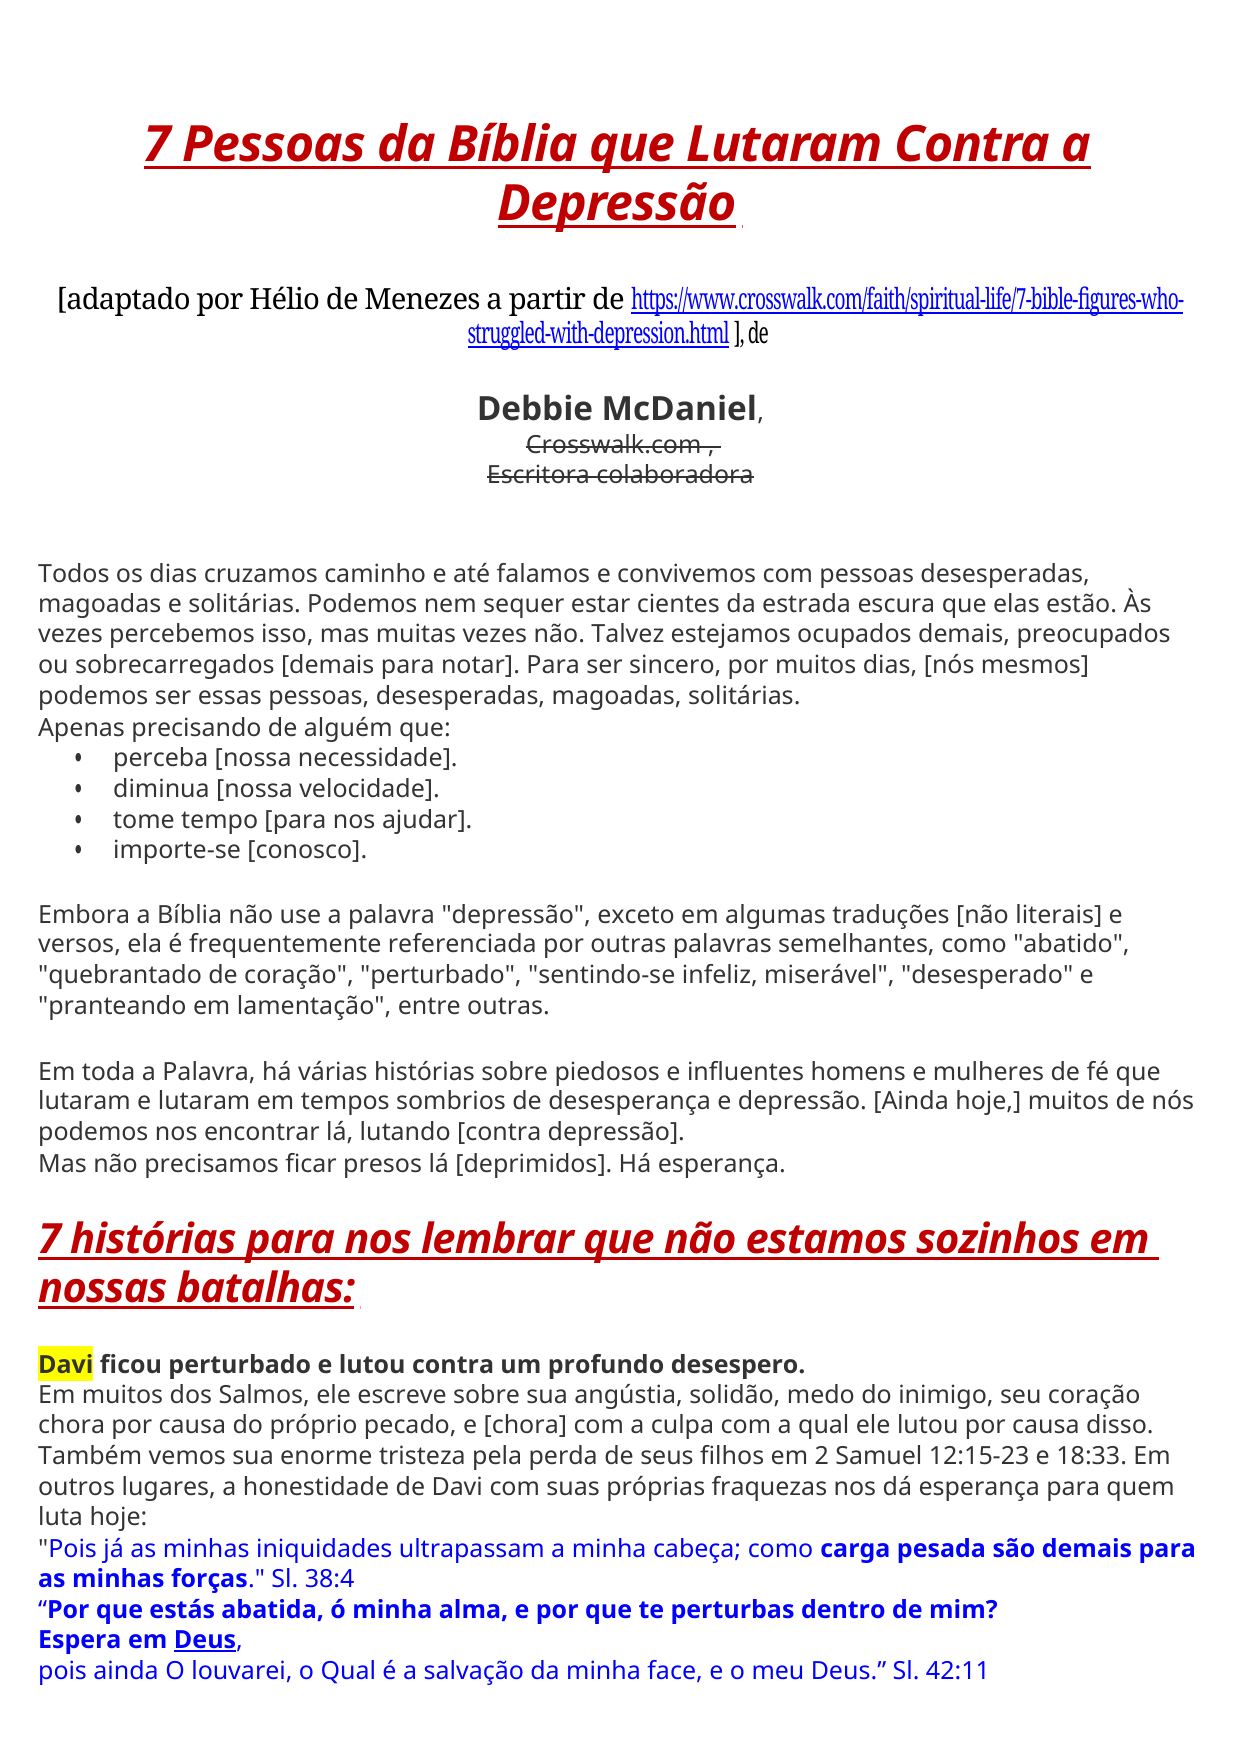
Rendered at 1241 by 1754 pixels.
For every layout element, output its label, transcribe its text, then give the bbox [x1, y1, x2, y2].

text Crosswalk.com , [38, 429, 1202, 459]
text Davi ficou perturbado e lutou contra um profundo desespero. [93, 1349, 1202, 1379]
text "Pois já as minhas iniquidades ultrapassam a minha cabeça; como carga pesada são demais para as minhas forças." Sl. 38:4 [38, 1533, 1202, 1594]
list tome tempo [para nos ajudar]. [75, 803, 1202, 834]
subtitle 7 histórias para nos lembrar que não estamos sozinhos em nossas batalhas: [38, 1212, 1202, 1315]
text Todos os dias cruzamos caminho e até falamos e convivemos com pessoas desesperadas, magoadas e solitárias. Podemos nem sequer estar cientes da estrada escura que elas estão. Às vezes percebemos isso, mas muitas vezes não. Talvez estejamos ocupados demais, preocupados ou sobrecarregados [demais para notar]. Para ser sincero, por muitos dias, [nós mesmos] podemos ser essas pessoas, desesperadas, magoadas, solitárias. [38, 558, 1202, 712]
text Em toda a Palavra, há várias histórias sobre piedosos e influentes homens e mulheres de fé que lutaram e lutaram em tempos sombrios de desesperança e depressão. [Ainda hoje,] muitos de nós podemos nos encontrar lá, lutando [contra depressão]. [38, 1056, 1202, 1148]
text Escritora colaboradora [38, 459, 1202, 490]
list diminua [nossa velocidade]. [75, 773, 1202, 803]
subtitle 7 Pessoas da Bíblia que Lutaram Contra a Depressão [38, 113, 1202, 235]
text “Por que estás abatida, ó minha alma, e por que te perturbas dentro de mim? Espera em Deus, pois ainda O louvarei, o Qual é a salvação da minha face, e o meu Deus.” Sl. 42:11 [38, 1594, 1202, 1686]
text Apenas precisando de alguém que: [38, 712, 1202, 742]
list perceba [nossa necessidade]. [75, 742, 1202, 773]
text Embora a Bíblia não use a palavra "depressão", exceto em algumas traduções [não literais] e versos, ela é frequentemente referenciada por outras palavras semelhantes, como "abatido", "quebrantado de coração", "perturbado", "sentindo-se infeliz, miserável", "desesperado" e "pranteando em lamentação", entre outras. [38, 899, 1202, 1022]
text Debbie McDaniel, [38, 388, 1202, 429]
text [adaptado por Hélio de Menezes a partir de https://www.crosswalk.com/faith/spiritual-life/7-bible-figures-who-struggled-with-depression.html ], de [38, 281, 1202, 388]
list importe-se [conosco]. [75, 834, 1202, 865]
text Mas não precisamos ficar presos lá [deprimidos]. Há esperança. [38, 1148, 1202, 1178]
text Em muitos dos Salmos, ele escreve sobre sua angústia, solidão, medo do inimigo, seu coração chora por causa do próprio pecado, e [chora] com a culpa com a qual ele lutou por causa disso. Também vemos sua enorme tristeza pela perda de seus filhos em 2 Samuel 12:15-23 e 18:33. Em outros lugares, a honestidade de Davi com suas próprias fraquezas nos dá esperança para quem luta hoje: [38, 1379, 1202, 1533]
